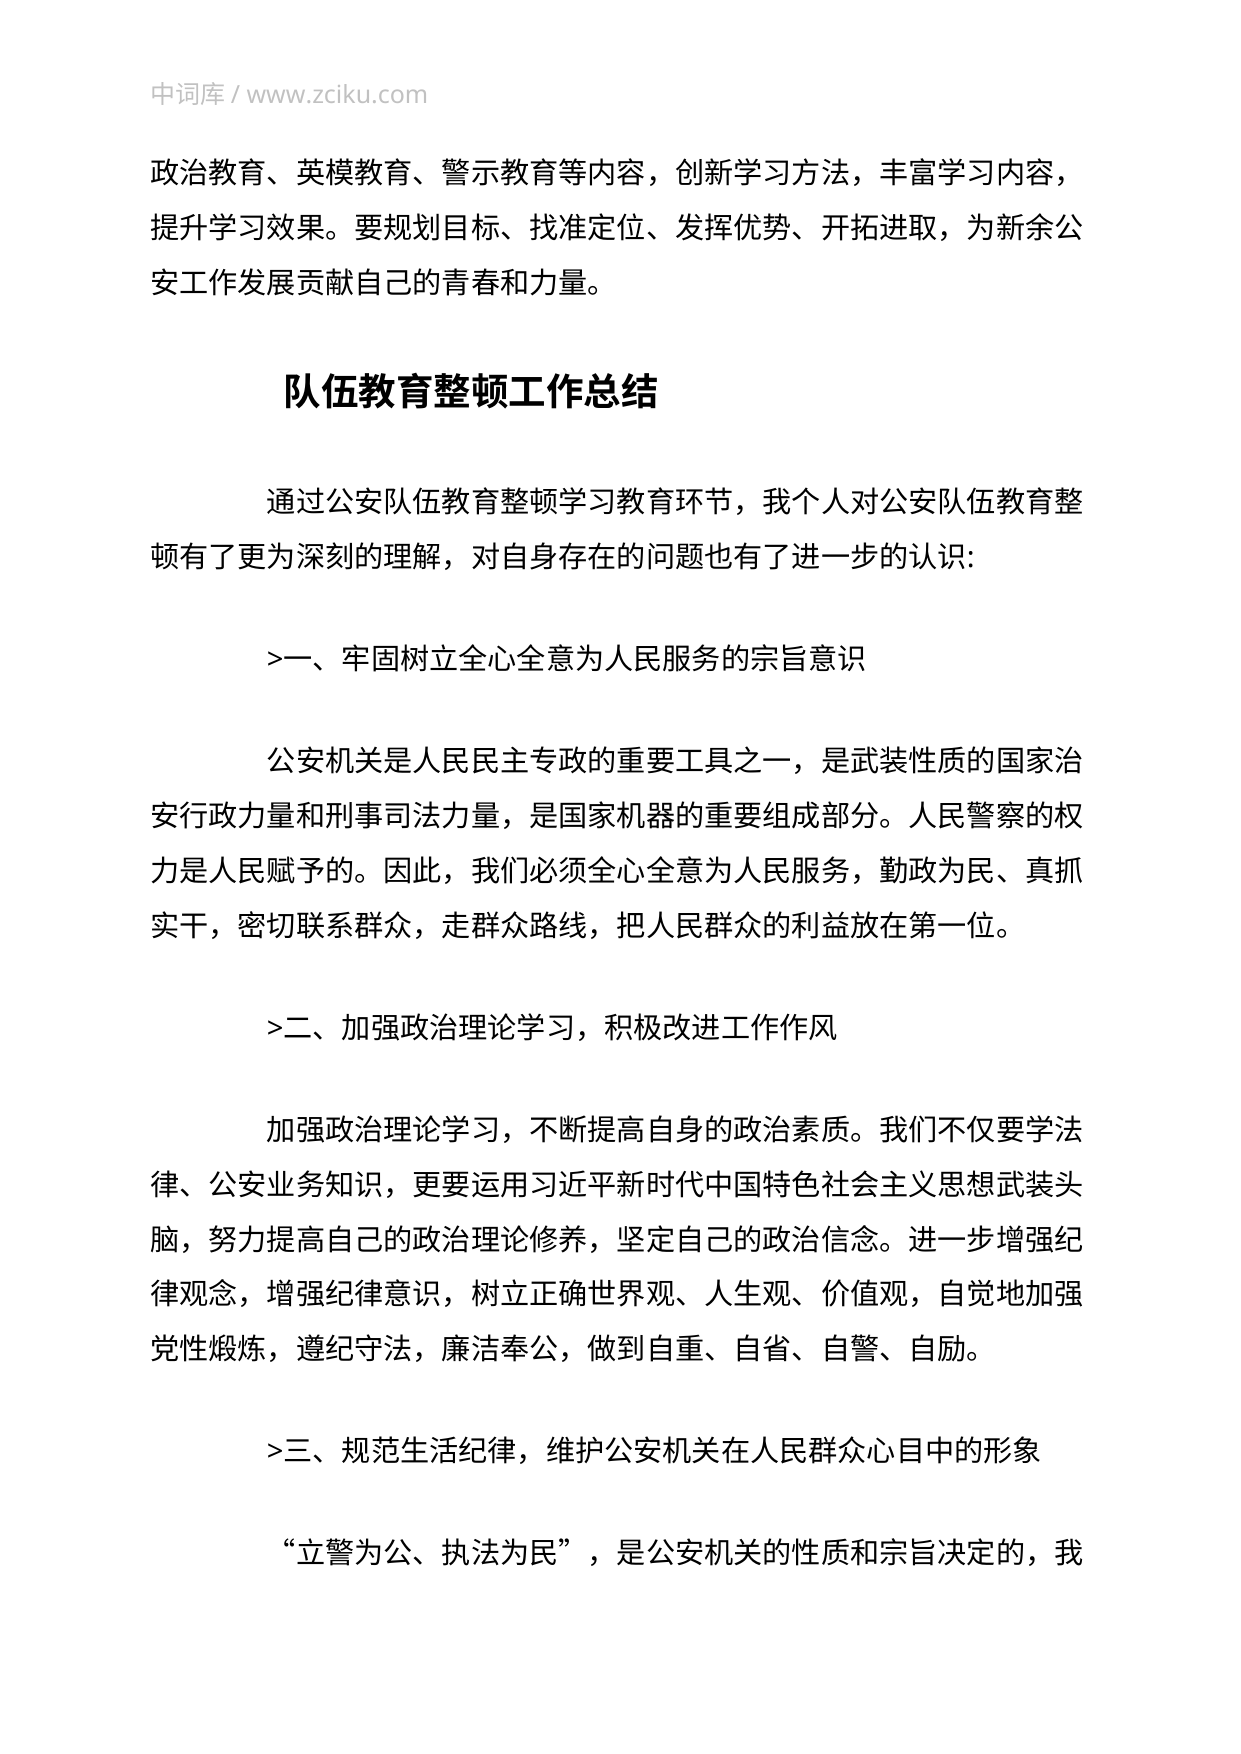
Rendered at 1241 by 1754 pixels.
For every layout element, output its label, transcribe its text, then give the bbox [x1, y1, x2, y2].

text 通过公安队伍教育整顿学习教育环节，我个人对公安队伍教育整顿有了更为深刻的理解，对自身存在的问题也有了进一步的认识: [150, 479, 1090, 576]
text >三、规范生活纪律，维护公安机关在人民群众心目中的形象 [150, 1428, 1090, 1470]
text >二、加强政治理论学习，积极改进工作作风 [150, 1004, 1090, 1047]
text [150, 150, 1090, 302]
text 加强政治理论学习，不断提高自身的政治素质。我们不仅要学法律、公安业务知识，更要运用习近平新时代中国特色社会主义思想武装头脑，努力提高自己的政治理论修养，坚定自己的政治信念。进一步增强纪律观念，增强纪律意识，树立正确世界观、人生观、价值观，自觉地加强党性煅炼，遵纪守法，廉洁奉公，做到自重、自省、自警、自励。 [150, 1106, 1090, 1368]
text 队伍教育整顿工作总结 [150, 362, 1090, 416]
text >一、牢固树立全心全意为人民服务的宗旨意识 [150, 636, 1090, 678]
text 公安机关是人民民主专政的重要工具之一，是武装性质的国家治安行政力量和刑事司法力量，是国家机器的重要组成部分。人民警察的权力是人民赋予的。因此，我们必须全心全意为人民服务，勤政为民、真抓实干，密切联系群众，走群众路线，把人民群众的利益放在第一位。 [150, 738, 1090, 945]
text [150, 1529, 1090, 1572]
